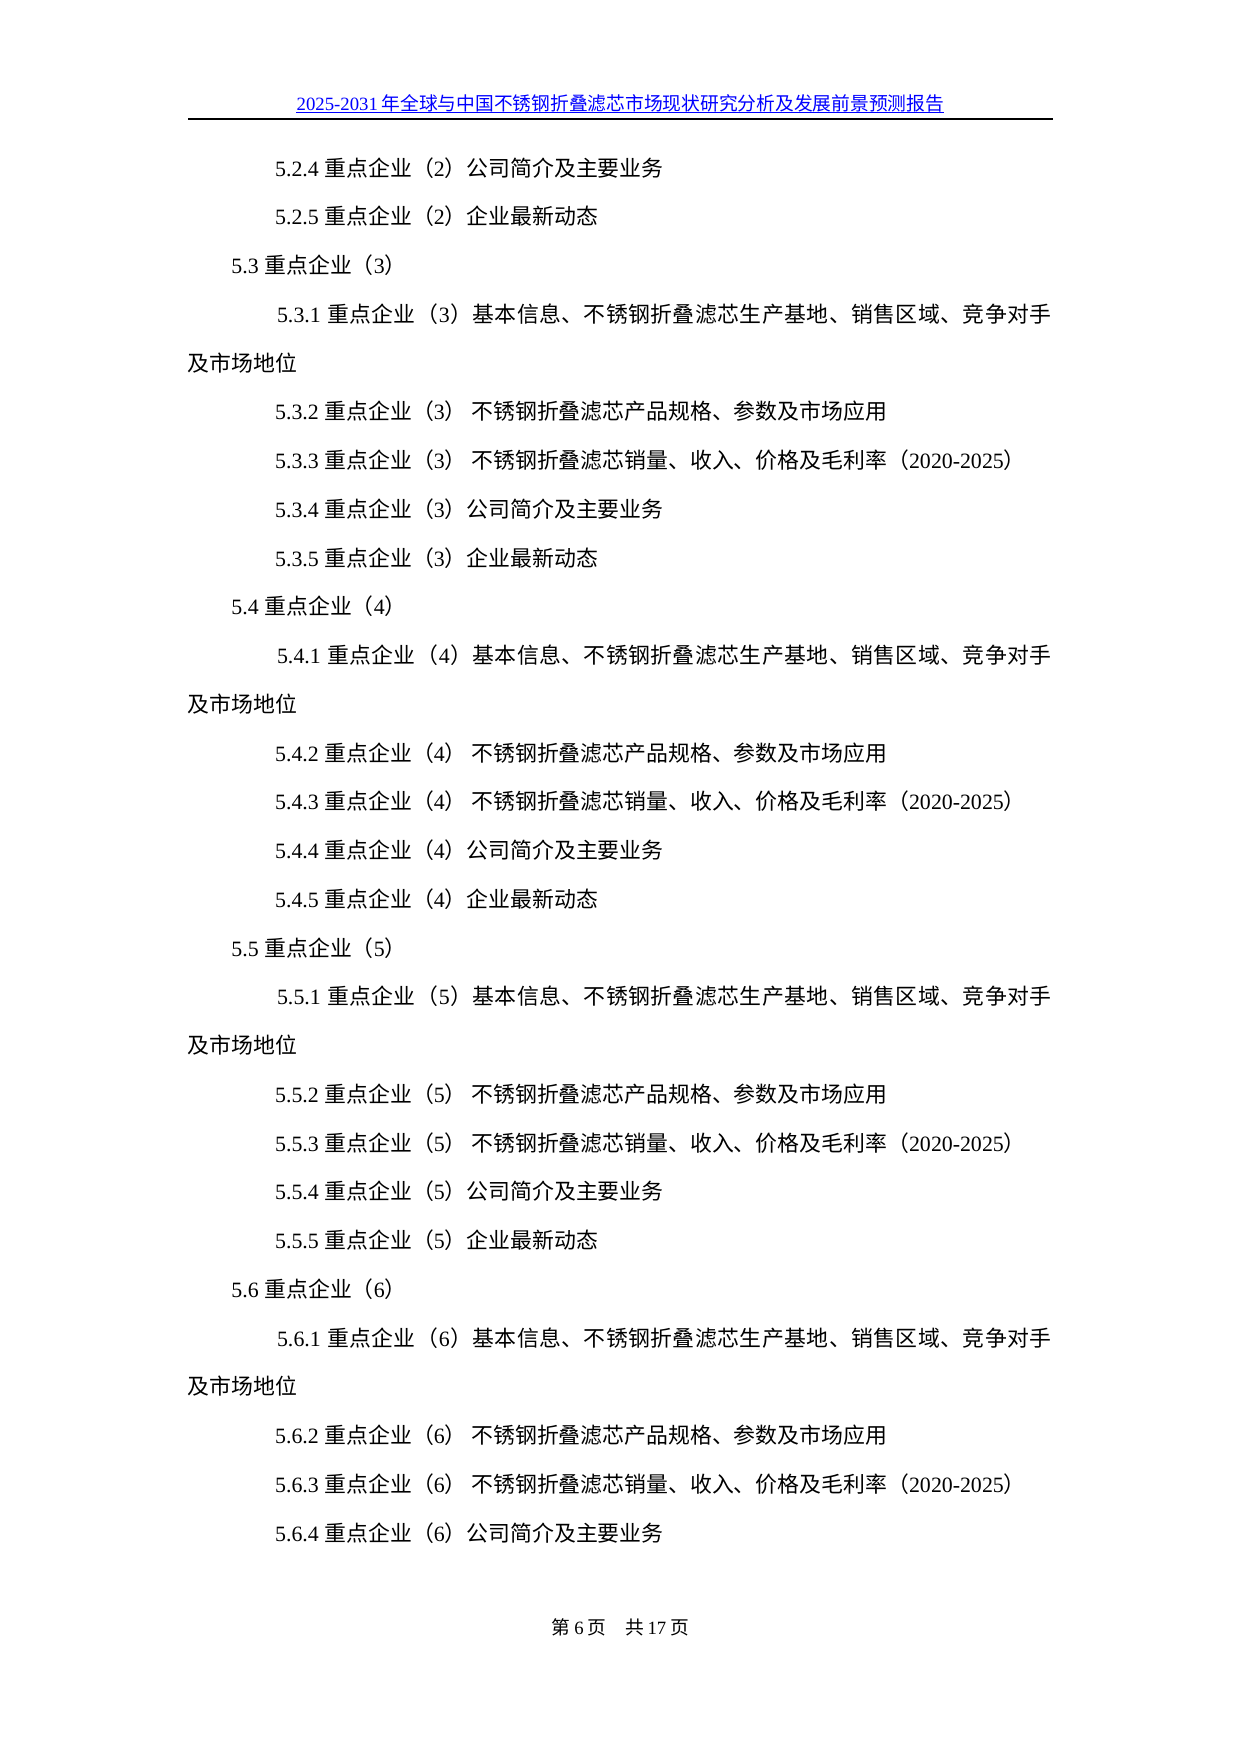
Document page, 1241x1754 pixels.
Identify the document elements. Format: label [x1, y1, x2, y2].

text [187, 150, 1053, 1548]
